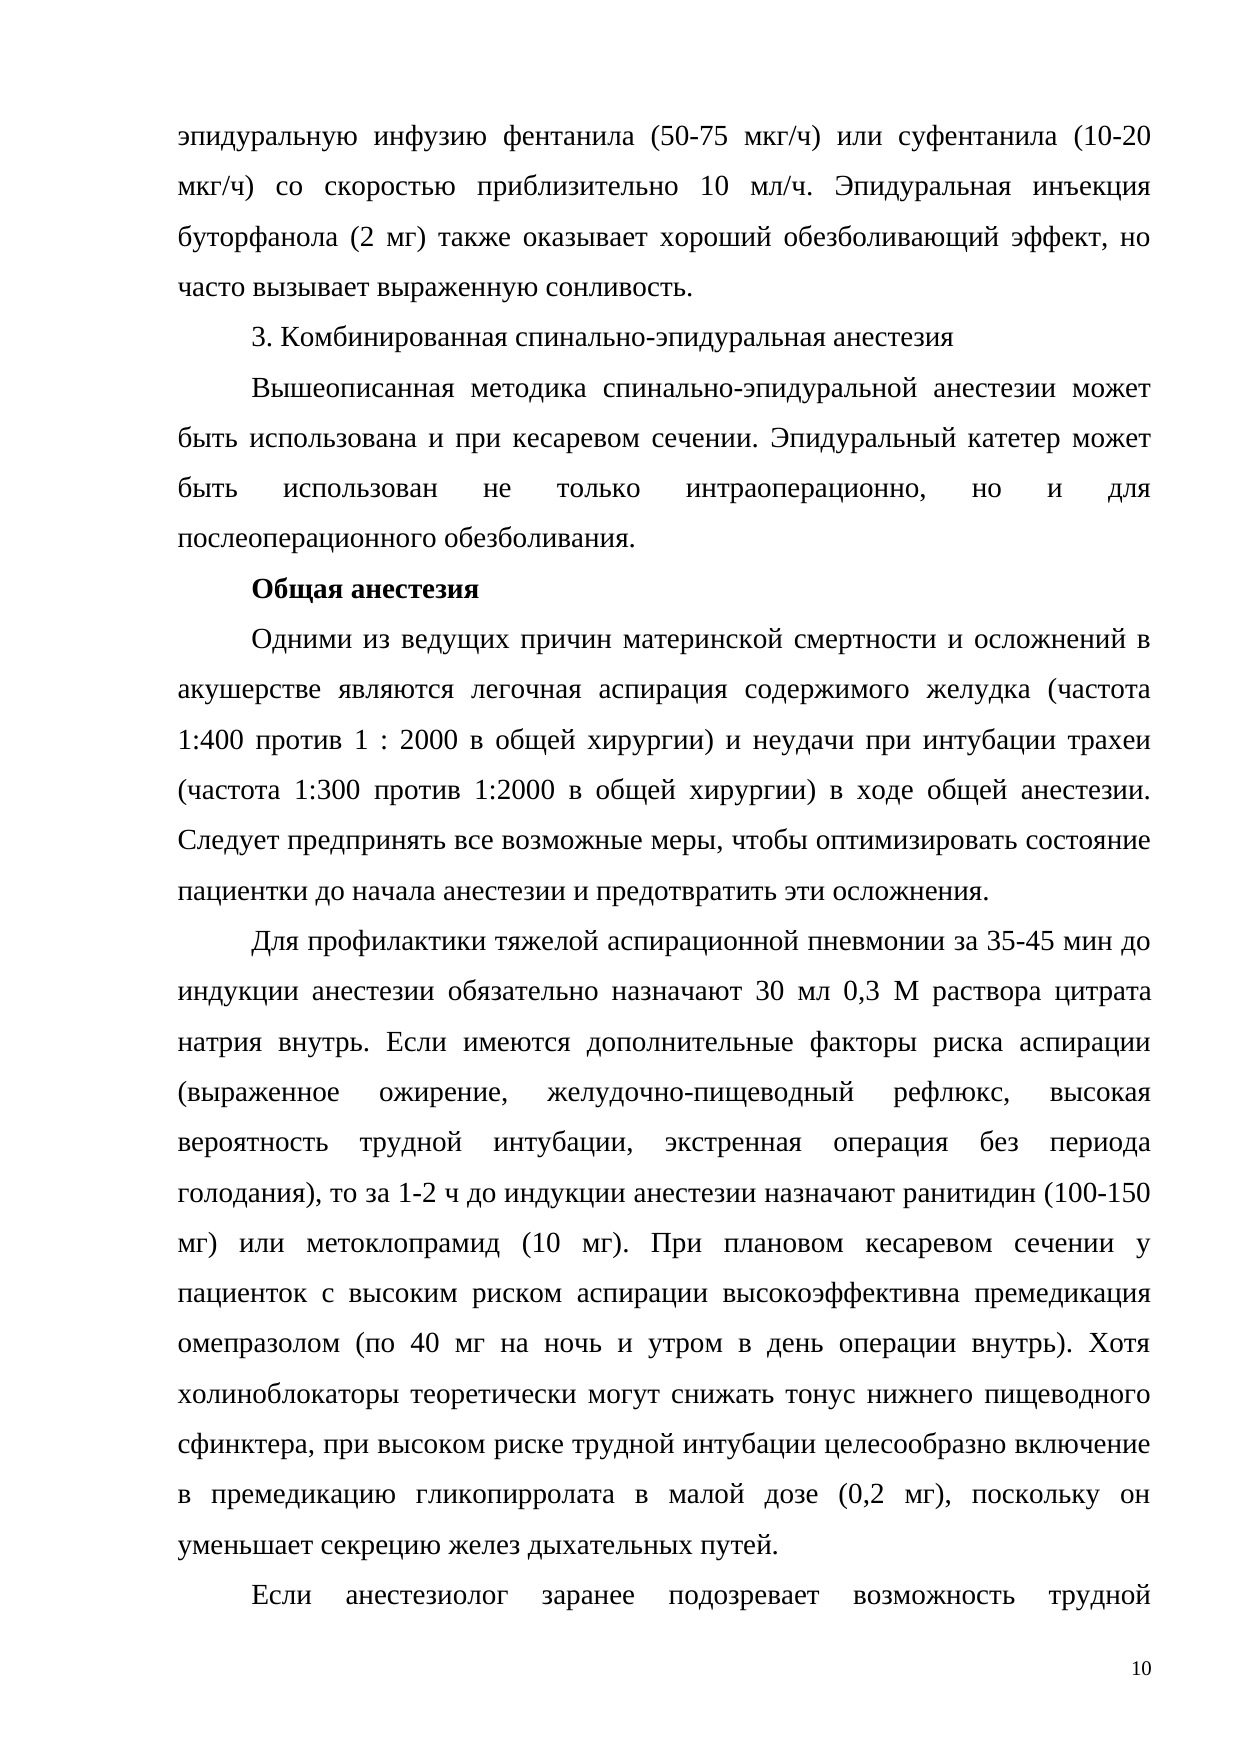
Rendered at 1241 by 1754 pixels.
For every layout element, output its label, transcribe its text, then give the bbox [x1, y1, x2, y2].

text Для профилактики тяжелой аспирационной пневмонии за 35-45 мин до индукции анестезии обязательно назначают 30 мл 0,3 M раствора цитрата натрия внутрь. Если имеются дополнительные факторы риска аспирации (выраженное ожирение, желудочно-пищеводный рефлюкс, высокая вероятность трудной интубации, экстренная операция без периода голодания), то за 1-2 ч до индукции анестезии назначают ранитидин (100-150 мг) или метоклопрамид (10 мг). При плановом кесаревом сечении у пациенток с высоким риском аспирации высокоэффективна премедикация омепразолом (по 40 мг на ночь и утром в день операции внутрь). Хотя холиноблокаторы теоретически могут снижать тонус нижнего пищеводного сфинктера, при высоком риске трудной интубации целесообразно включение в премедикацию гликопирролата в малой дозе (0,2 мг), поскольку он уменьшает секрецию желез дыхательных путей. [177, 923, 1152, 1560]
text 3. Комбинированная спинально-эпидуральная анестезия [177, 319, 1152, 353]
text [177, 118, 1152, 303]
text Одними из ведущих причин материнской смертности и осложнений в акушерстве являются легочная аспирация содержимого желудка (частота 1:400 против 1 : 2000 в общей хирургии) и неудачи при интубации трахеи (частота 1:300 против 1:2000 в общей хирургии) в ходе общей анестезии. Следует предпринять все возможные меры, чтобы оптимизировать состояние пациентки до начала анестезии и предотвратить эти осложнения. [177, 621, 1152, 906]
text Общая анестезия [177, 571, 1152, 604]
text Вышеописанная методика спинально-эпидуральной анестезии может быть использована и при кесаревом сечении. Эпидуральный катетер может быть использован не только интраоперационно, но и для послеоперационного обезболивания. [177, 370, 1152, 554]
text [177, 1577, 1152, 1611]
